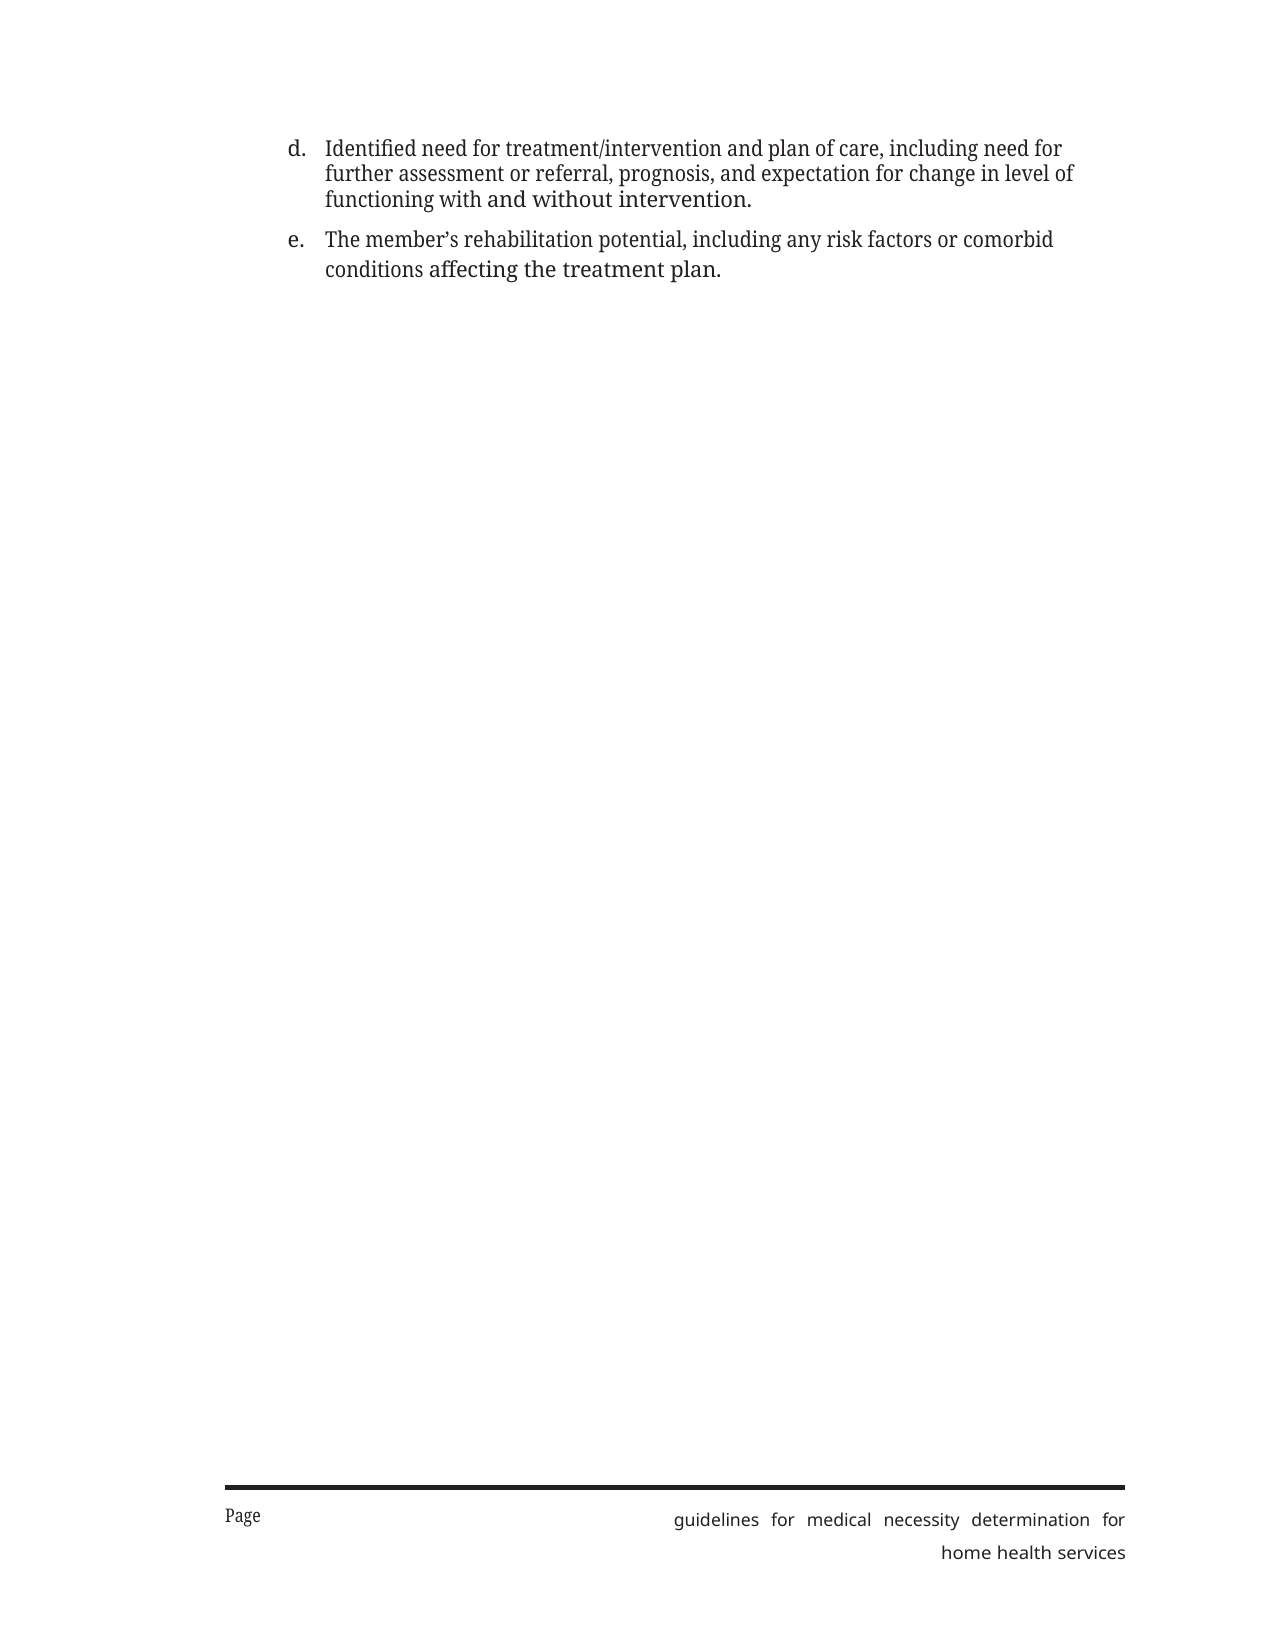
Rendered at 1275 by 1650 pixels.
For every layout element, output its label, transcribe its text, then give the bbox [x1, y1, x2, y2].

list The member’s rehabilitation potential, including any risk factors or comorbid conditions affecting the treatment plan. [287, 224, 1094, 284]
list Identified need for treatment/intervention and plan of care, including need for further assessment or referral, prognosis, and expectation for change in level of functioning with and without intervention. [287, 135, 1098, 214]
